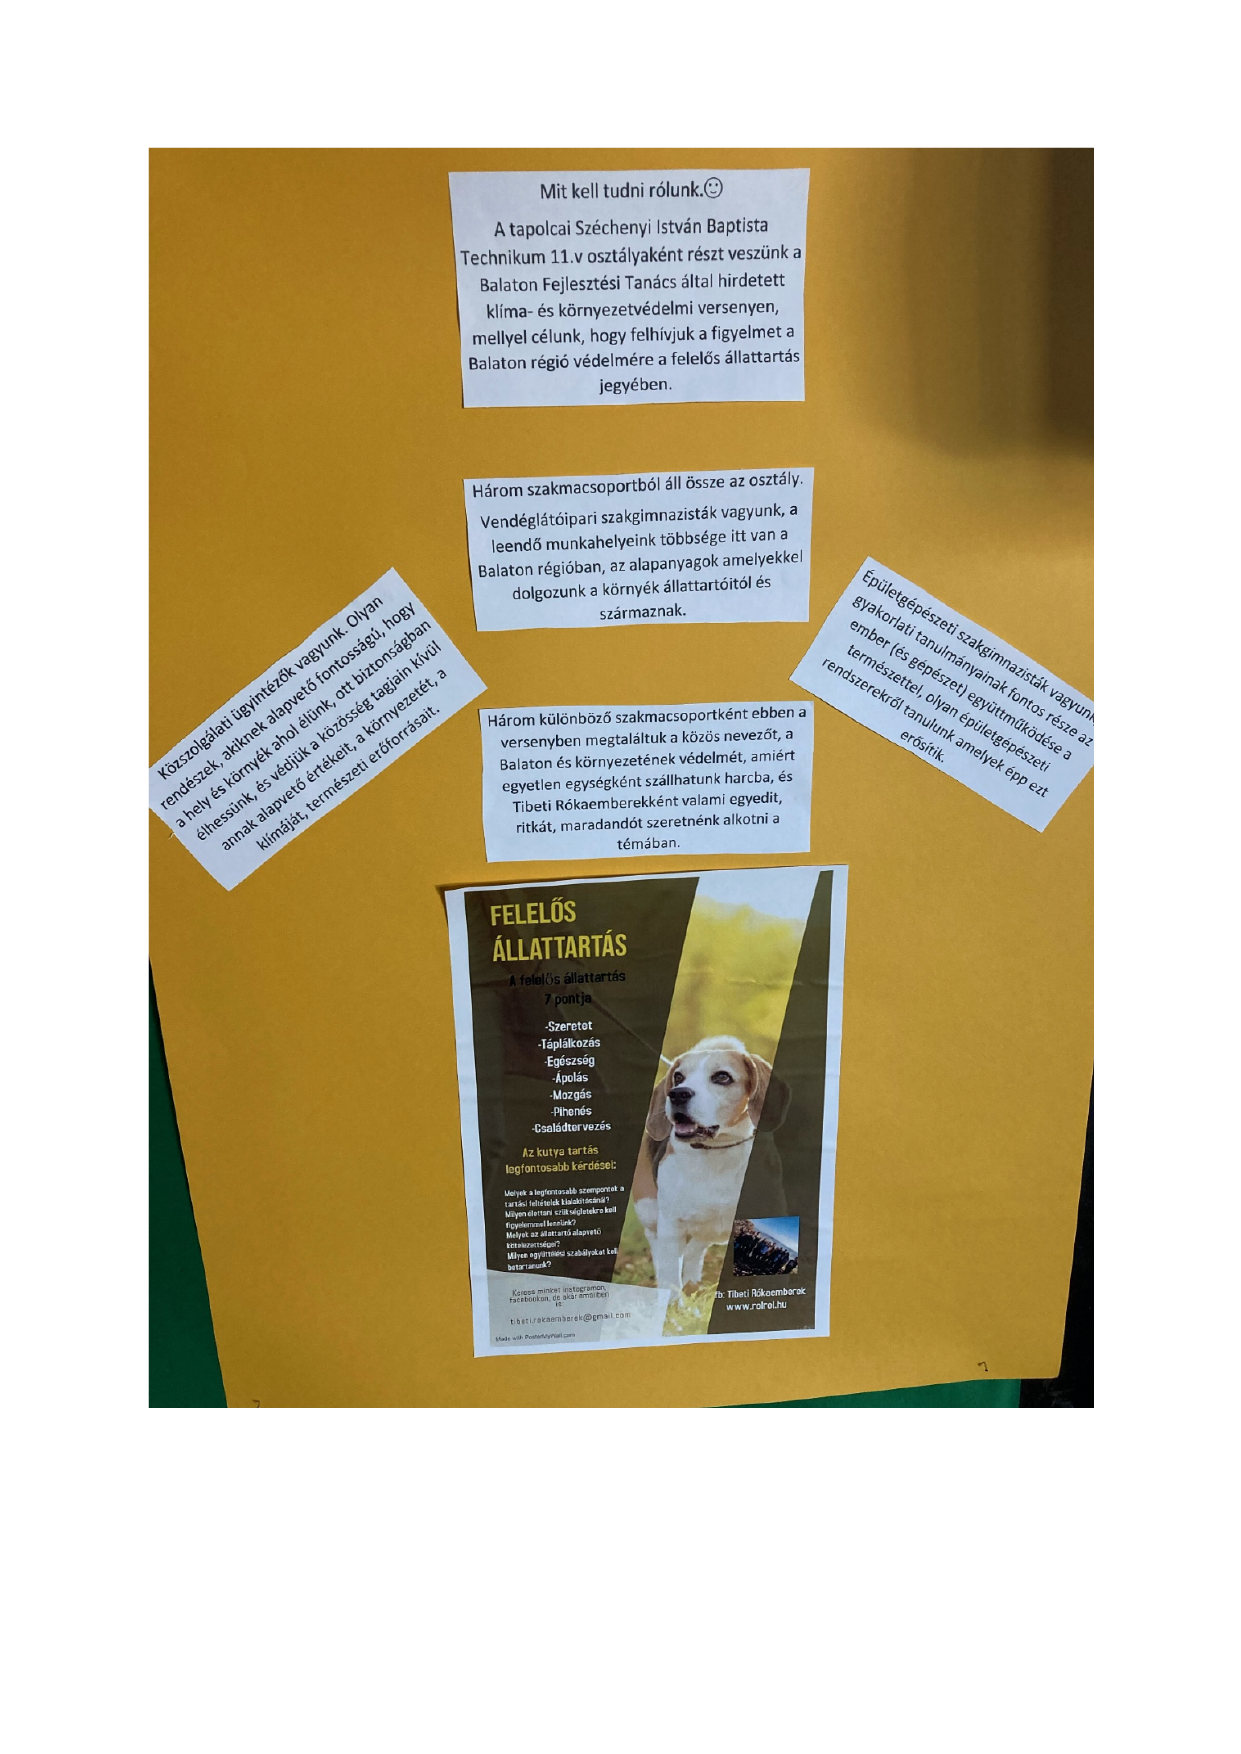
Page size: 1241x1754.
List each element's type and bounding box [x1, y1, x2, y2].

picture [150, 149, 1094, 1407]
